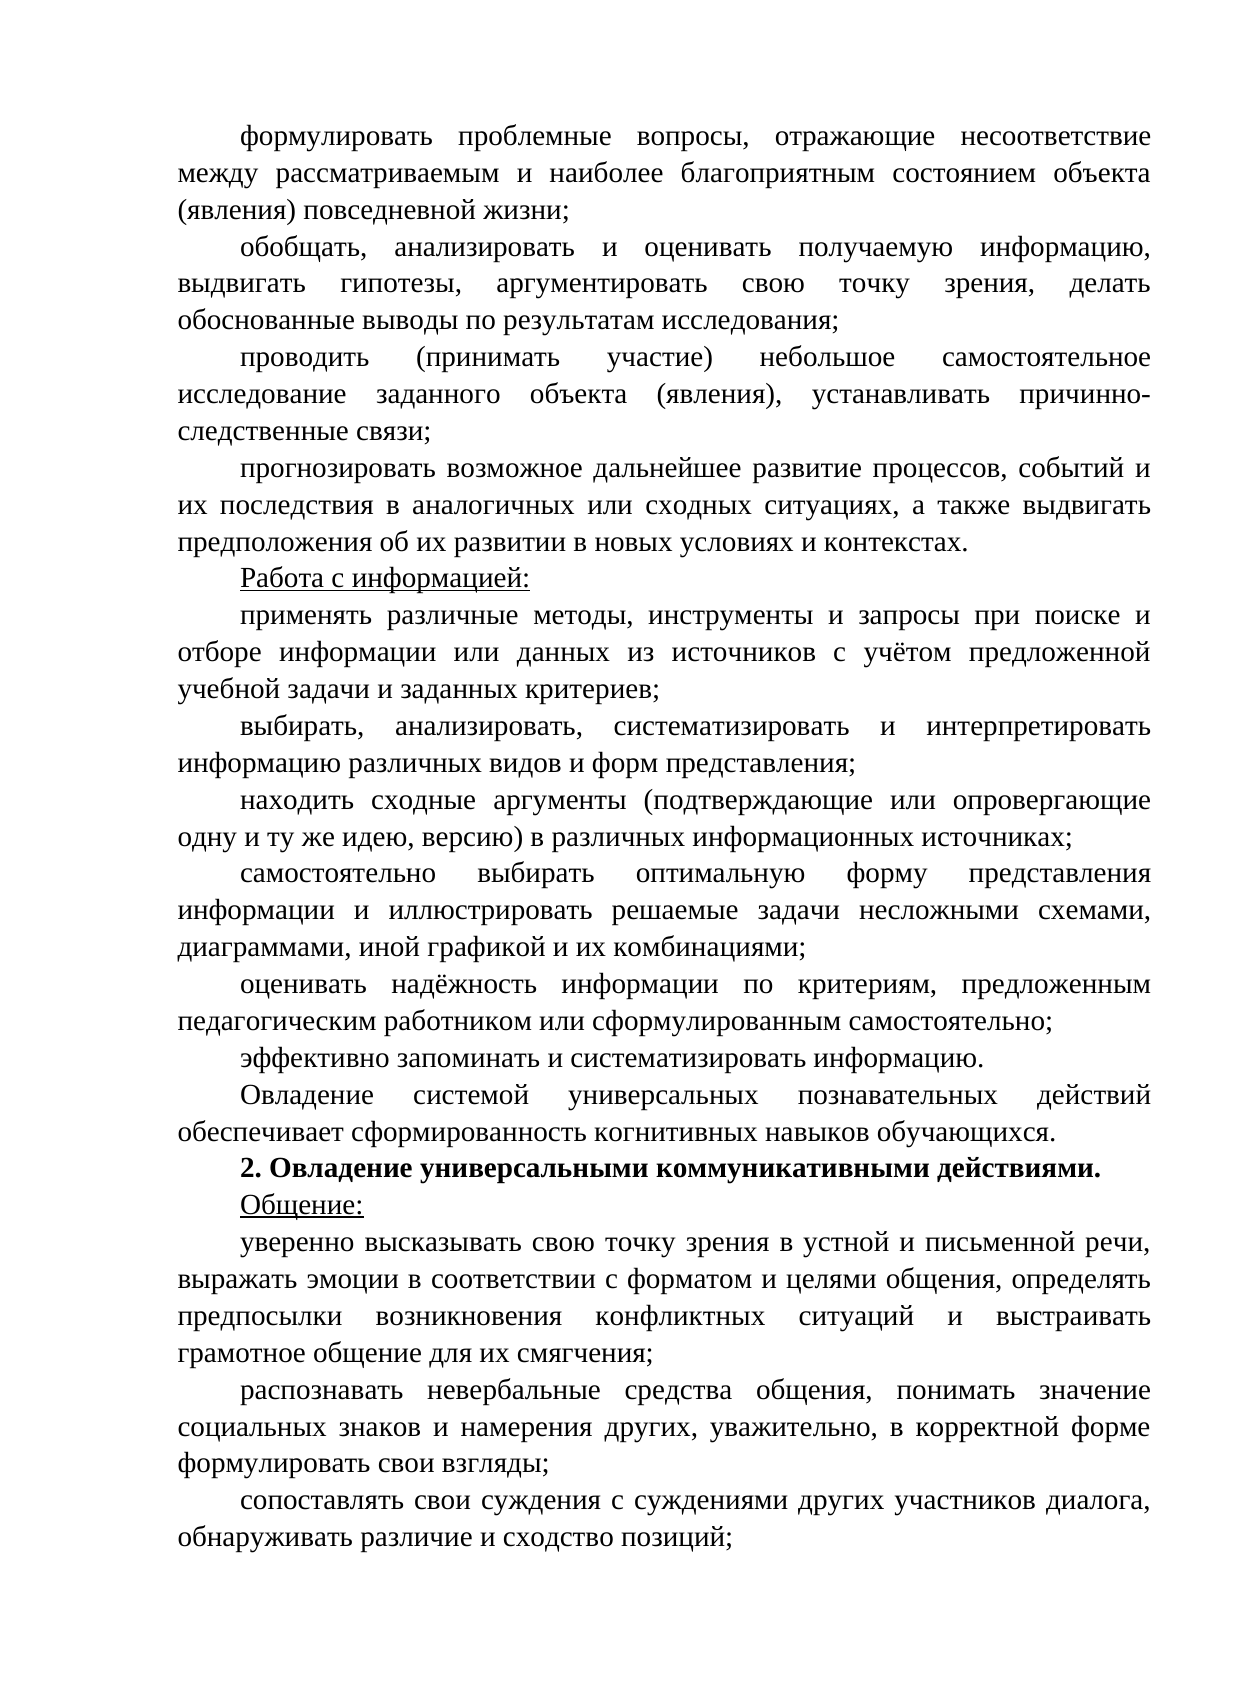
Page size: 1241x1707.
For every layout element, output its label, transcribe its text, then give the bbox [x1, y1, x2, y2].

text эффективно запоминать и систематизировать информацию. [177, 1040, 1152, 1073]
text распознавать невербальные средства общения, понимать значение социальных знаков и намерения других, уважительно, в корректной форме формулировать свои взгляды; [177, 1372, 1152, 1479]
text формулировать проблемные вопросы, отражающие несоответствие между рассматриваемым и наиболее благоприятным состоянием объекта (явления) повседневной жизни; [177, 118, 1152, 225]
text применять различные методы, инструменты и запросы при поиске и отборе информации или данных из источников с учётом предложенной учебной задачи и заданных критериев; [177, 597, 1152, 705]
text уверенно высказывать свою точку зрения в устной и письменной речи, выражать эмоции в соответствии с форматом и целями общения, определять предпосылки возникновения конфликтных ситуаций и выстраивать грамотное общение для их смягчения; [177, 1224, 1152, 1368]
text оценивать надёжность информации по критериям, предложенным педагогическим работником или сформулированным самостоятельно; [177, 966, 1152, 1037]
text обобщать, анализировать и оценивать получаемую информацию, выдвигать гипотезы, аргументировать свою точку зрения, делать обоснованные выводы по результатам исследования; [177, 229, 1152, 336]
text выбирать, анализировать, систематизировать и интерпретировать информацию различных видов и форм представления; [177, 708, 1152, 778]
text Общение: [177, 1187, 1152, 1221]
text самостоятельно выбирать оптимальную форму представления информации и иллюстрировать решаемые задачи несложными схемами, диаграммами, иной графикой и их комбина­циями; [177, 856, 1152, 963]
text Овладение системой универсальных познавательных действий обеспечивает сформированность когнитивных навыков обучающихся. [177, 1077, 1152, 1147]
text находить сходные аргументы (подтверждающие или опровергающие одну и ту же идею, версию) в различных информационных источниках; [177, 782, 1152, 852]
text сопоставлять свои суждения с суждениями других участников диалога, обнаруживать различие и сходство позиций; [177, 1482, 1152, 1553]
text 2. Овладение универсальными коммуникативными действи­ями. [177, 1151, 1152, 1184]
text прогнозировать возможное дальнейшее развитие процессов, событий и их последствия в аналогичных или сходных ситуациях, а также выдвигать предположения об их развитии в новых условиях и контекстах. [177, 450, 1152, 557]
text Работа с информацией: [177, 561, 1152, 594]
text проводить (принимать участие) небольшое самостоятельное исследование заданного объекта (явления), устанавливать причинно-следственные связи; [177, 339, 1152, 447]
